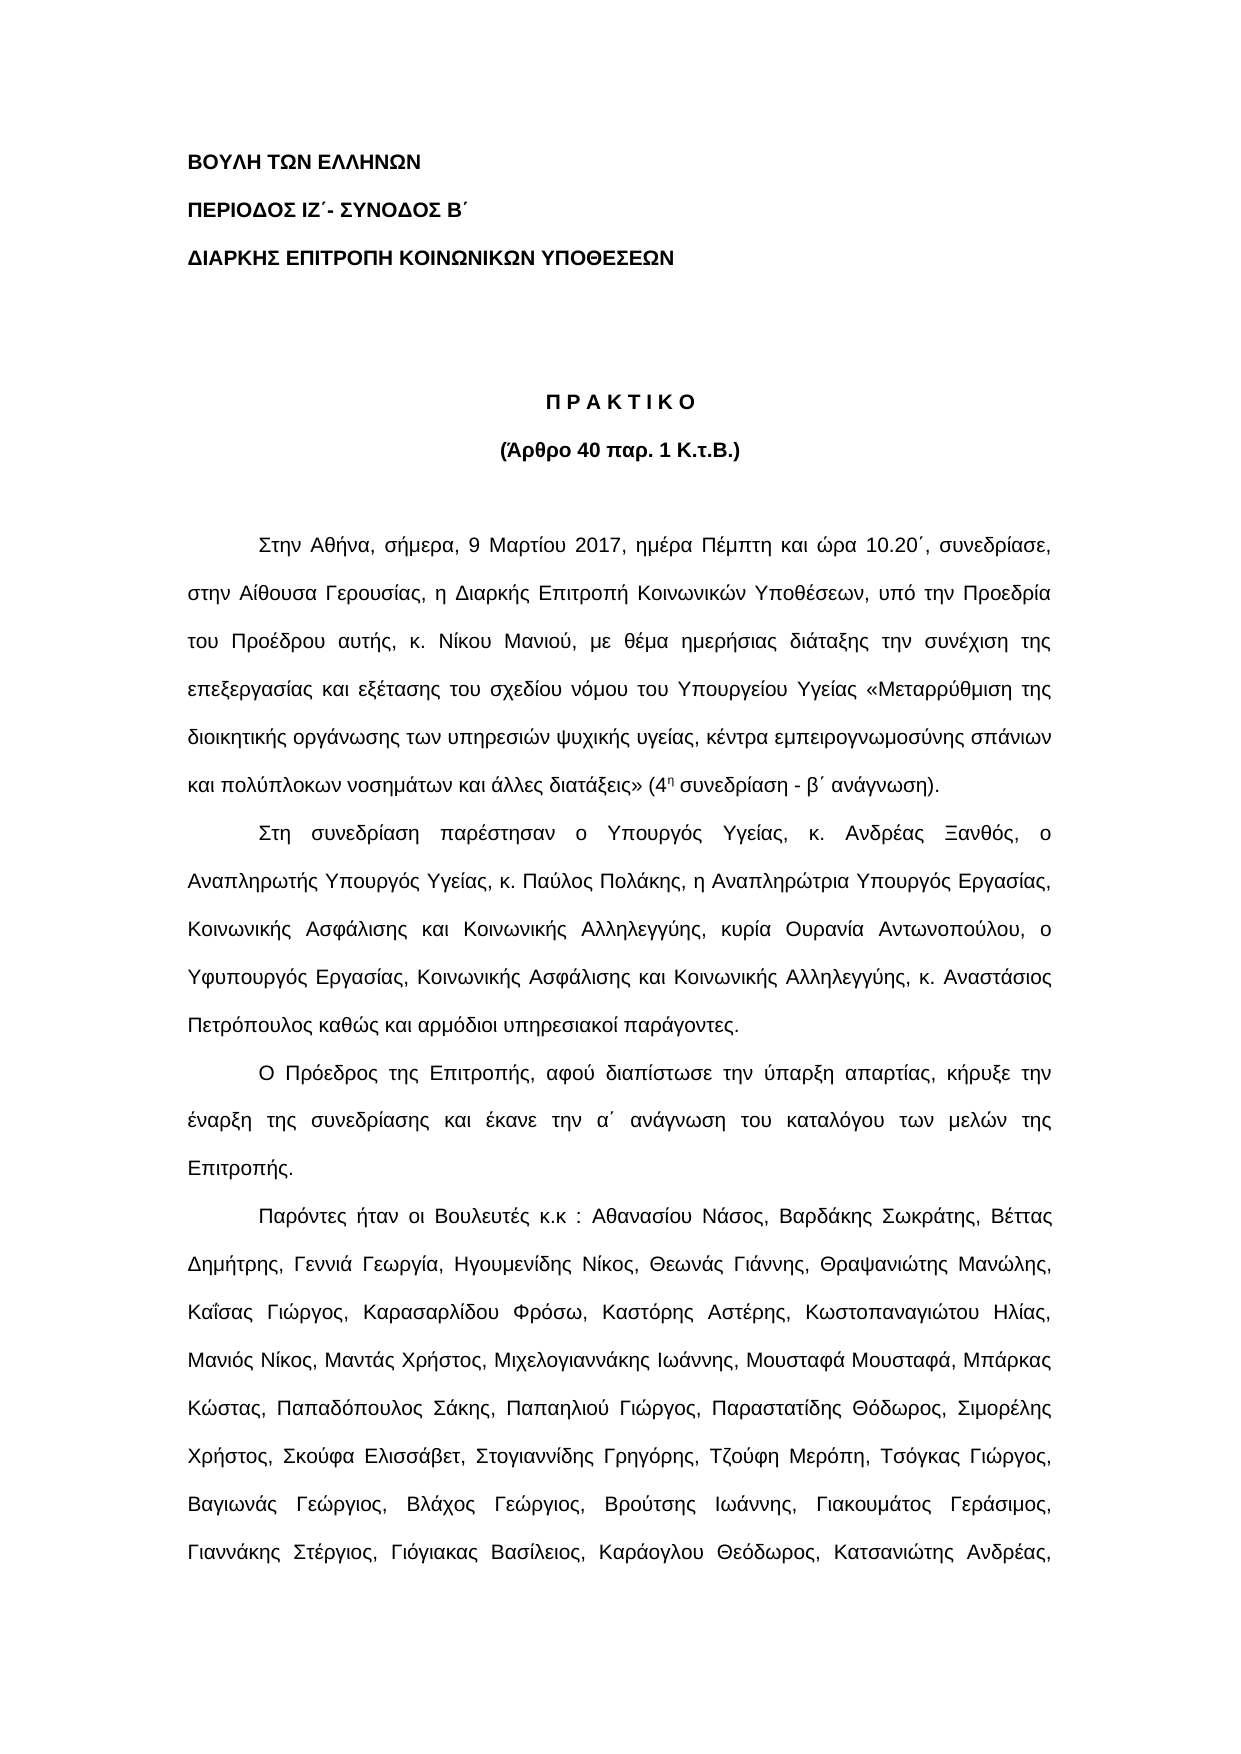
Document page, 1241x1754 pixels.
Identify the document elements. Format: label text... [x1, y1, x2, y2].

text Ο Πρόεδρος της Επιτροπής, αφού διαπίστωσε την ύπαρξη απαρτίας, κήρυξε την έναρξη της συνεδρίασης και έκανε την α΄ ανάγνωση του καταλόγου των μελών της Επιτροπής. [187, 1060, 1053, 1180]
text Στη συνεδρίαση παρέστησαν ο Υπουργός Υγείας, κ. Ανδρέας Ξανθός, ο Αναπληρωτής Υπουργός Υγείας, κ. Παύλος Πολάκης, η Αναπληρώτρια Υπουργός Εργασίας, Κοινωνικής Ασφάλισης και Κοινωνικής Αλληλεγγύης, κυρία Ουρανία Αντωνοπούλου, ο Υφυπουργός Εργασίας, Κοινωνικής Ασφάλισης και Κοινωνικής Αλληλεγγύης, κ. Αναστάσιος Πετρόπουλος καθώς και αρμόδιοι υπηρεσιακοί παράγοντες. [187, 821, 1053, 1036]
text ΒΟΥΛΗ ΤΩΝ ΕΛΛΗΝΩΝ [187, 150, 1053, 174]
text (Άρθρο 40 παρ. 1 Κ.τ.Β.) [187, 437, 1053, 461]
text Στην Αθήνα, σήμερα, 9 Μαρτίου 2017, ημέρα Πέμπτη και ώρα 10.20΄, συνεδρίασε, στην Αίθουσα Γερουσίας, η Διαρκής Επιτροπή Κοινωνικών Υποθέσεων, υπό την Προεδρία του Προέδρου αυτής, κ. Νίκου Μανιού, με θέμα ημερήσιας διάταξης την συνέχιση της επεξεργασίας και εξέτασης του σχεδίου νόμου του Υπουργείου Υγείας «Μεταρρύθμιση της διοικητικής οργάνωσης των υπηρεσιών ψυχικής υγείας, κέντρα εμπειρογνωμοσύνης σπάνιων και πολύπλοκων νοσημάτων και άλλες διατάξεις» (4η συνεδρίαση - β΄ ανάγνωση). [187, 533, 1053, 797]
text ΠΕΡΙΟΔΟΣ ΙΖ΄- ΣΥΝΟΔΟΣ Β΄ [187, 198, 1053, 222]
text Π Ρ Α Κ Τ Ι Κ Ο [187, 389, 1053, 413]
text ΔΙΑΡΚΗΣ ΕΠΙΤΡΟΠΗ ΚΟΙΝΩΝΙΚΩΝ ΥΠΟΘΕΣΕΩΝ [187, 246, 1053, 270]
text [187, 1204, 1053, 1563]
